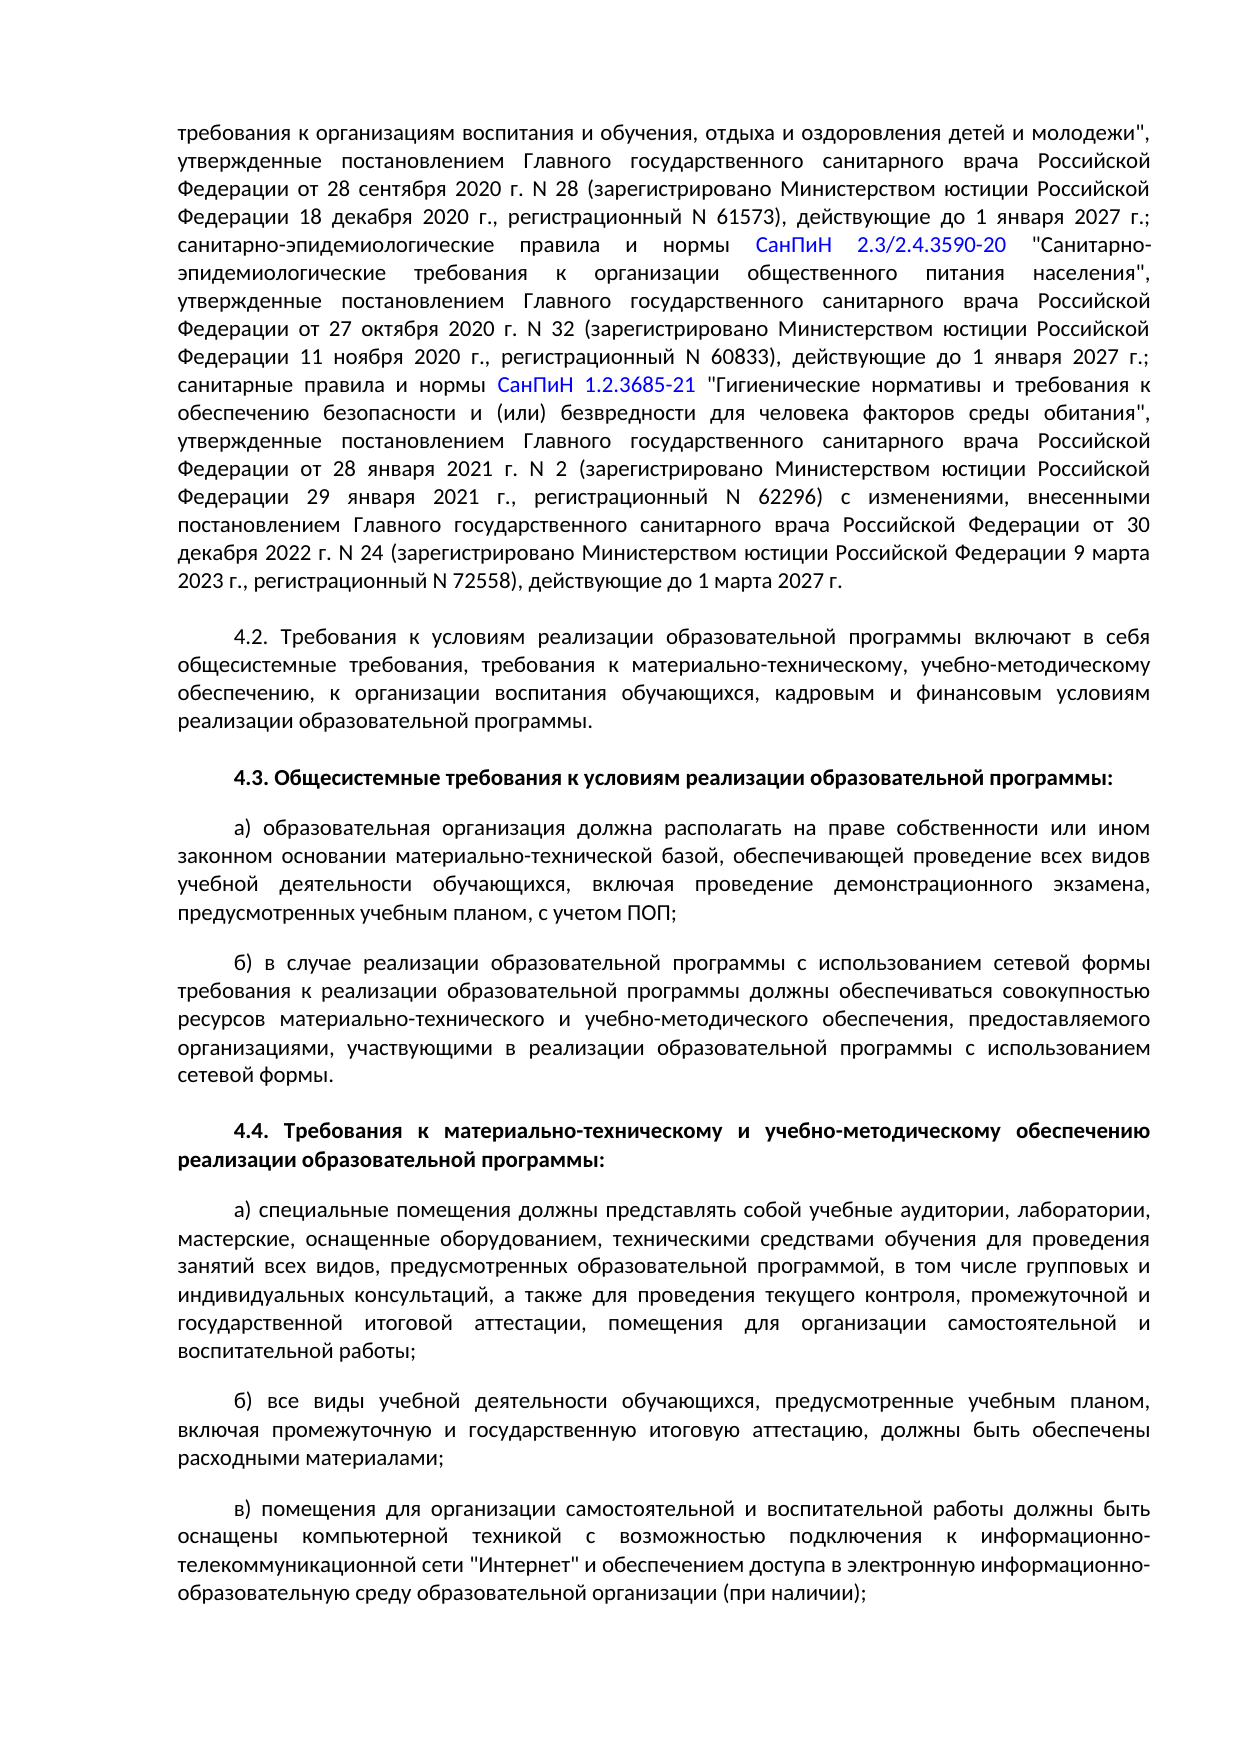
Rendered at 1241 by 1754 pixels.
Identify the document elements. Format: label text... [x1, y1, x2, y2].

text б) все виды учебной деятельности обучающихся, предусмотренные учебным планом, включая промежуточную и государственную итоговую аттестацию, должны быть обеспечены расходными материалами; [177, 1387, 1152, 1471]
text а) специальные помещения должны представлять собой учебные аудитории, лаборатории, мастерские, оснащенные оборудованием, техническими средствами обучения для проведения занятий всех видов, предусмотренных образовательной программой, в том числе групповых и индивидуальных консультаций, а также для проведения текущего контроля, промежуточной и государственной итоговой аттестации, помещения для организации самостоятельной и воспитательной работы; [177, 1196, 1152, 1364]
text в) помещения для организации самостоятельной и воспитательной работы должны быть оснащены компьютерной техникой с возможностью подключения к информационно-телекоммуникационной сети "Интернет" и обеспечением доступа в электронную информационно-образовательную среду образовательной организации (при наличии); [177, 1494, 1152, 1606]
title 4.4. Требования к материально-техническому и учебно-методическому обеспечению реализации образовательной программы: [177, 1117, 1152, 1173]
text 4.2. Требования к условиям реализации образовательной программы включают в себя общесистемные требования, требования к материально-техническому, учебно-методическому обеспечению, к организации воспитания обучающихся, кадровым и финансовым условиям реализации образовательной программы. [177, 622, 1152, 734]
text б) в случае реализации образовательной программы с использованием сетевой формы требования к реализации образовательной программы должны обеспечиваться совокупностью ресурсов материально-технического и учебно-методического обеспечения, предоставляемого организациями, участвующими в реализации образовательной программы с использованием сетевой формы. [177, 948, 1152, 1089]
title 4.3. Общесистемные требования к условиям реализации образовательной программы: [177, 763, 1152, 791]
text а) образовательная организация должна располагать на праве собственности или ином законном основании материально-технической базой, обеспечивающей проведение всех видов учебной деятельности обучающихся, включая проведение демонстрационного экзамена, предусмотренных учебным планом, с учетом ПОП; [177, 813, 1152, 926]
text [177, 118, 1152, 594]
